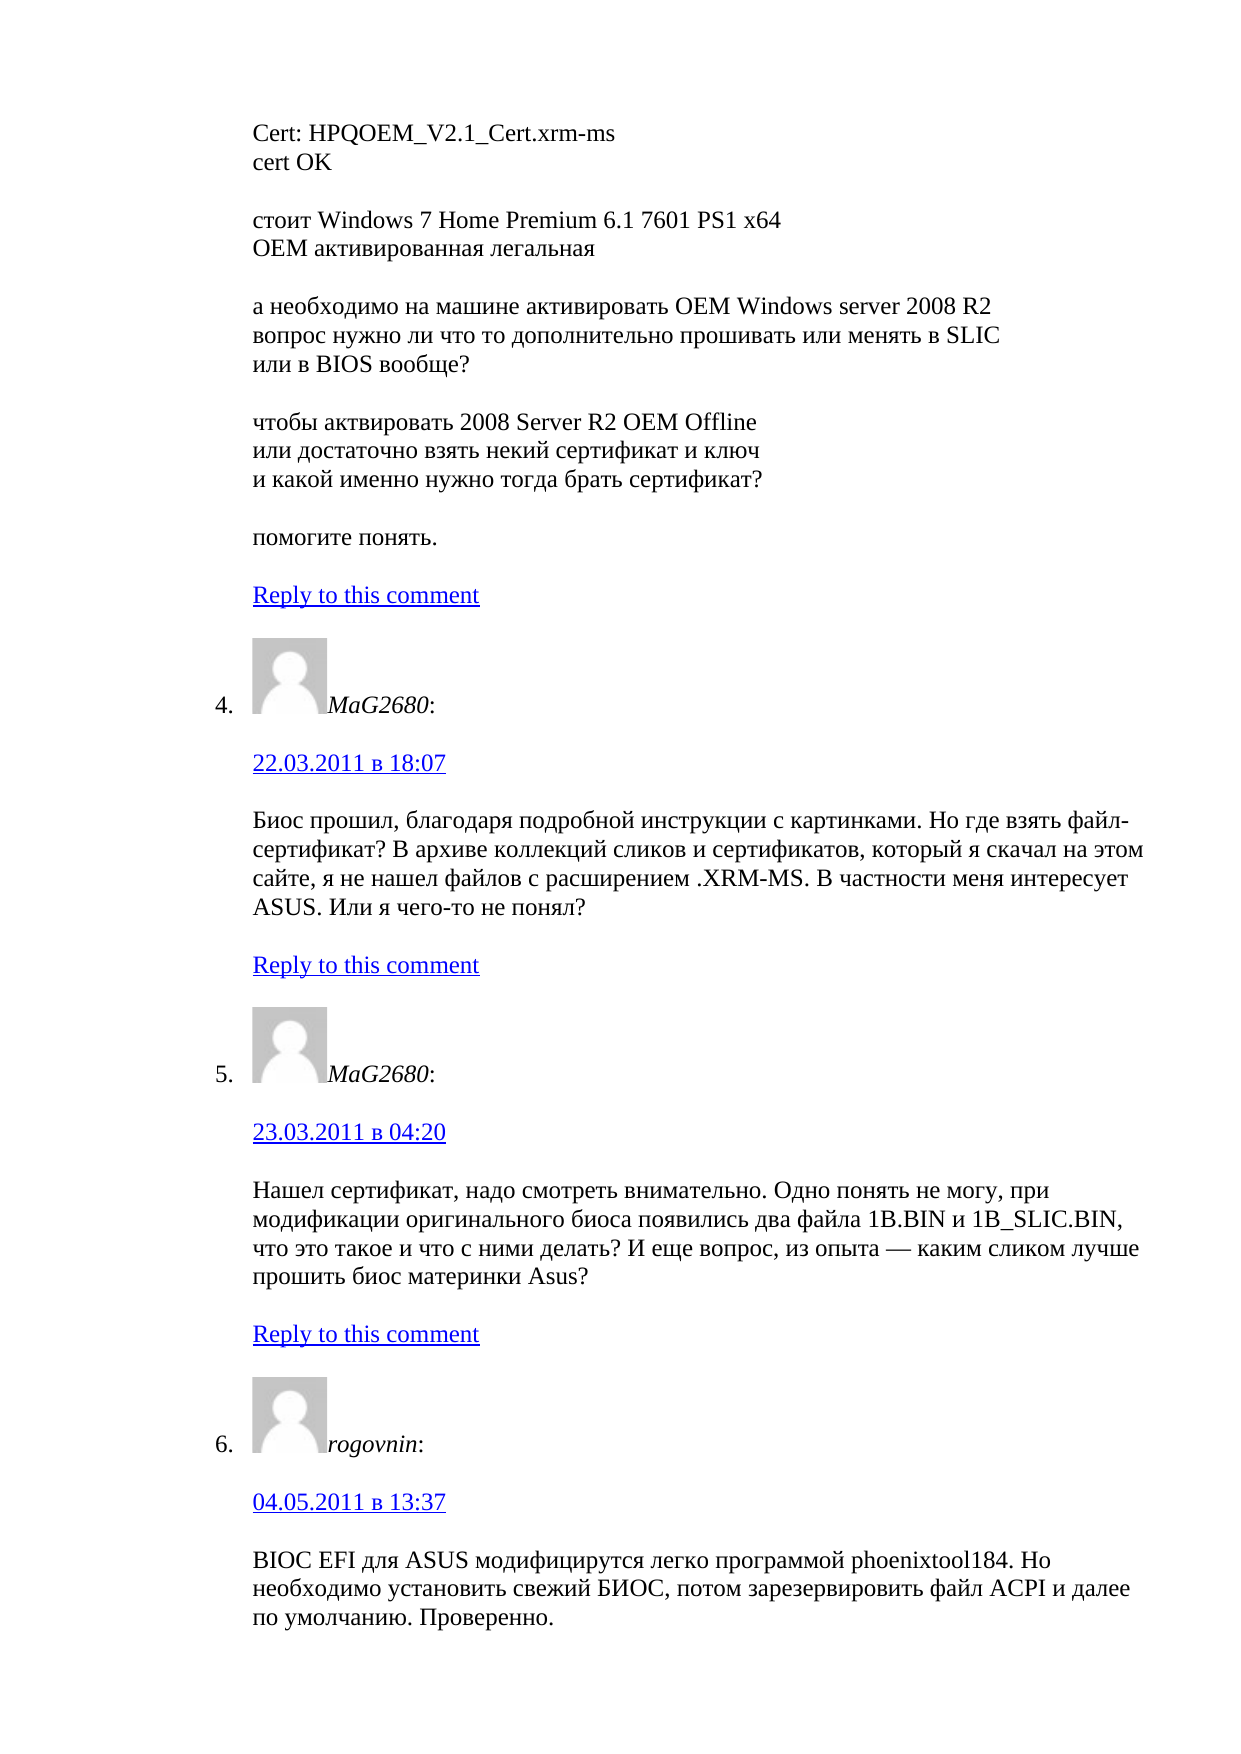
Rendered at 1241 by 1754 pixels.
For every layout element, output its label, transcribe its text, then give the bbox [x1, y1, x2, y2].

text BIOC EFI для ASUS модифицирутся легко программой phoenixtool184. Но необходимо установить свежий БИОС, потом зарезервировить файл ACPI и далее по умолчанию. Проверенно. [252, 1545, 1152, 1631]
text Биос прошил, благодаря подробной инструкции с картинками. Но где взять файл-сертификат? В архиве коллекций сликов и сертификатов, который я скачал на этом сайте, я не нашел файлов с расширением .XRM-MS. В частности меня интересует ASUS. Или я чего-то не понял? [252, 806, 1152, 921]
list rogovnin: [215, 1377, 1152, 1458]
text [252, 118, 1152, 176]
text Reply to this comment [252, 1319, 1152, 1348]
text Reply to this comment [252, 580, 1152, 609]
picture [252, 1007, 328, 1083]
text 22.03.2011 в 18:07 [252, 748, 1152, 776]
text Нашел сертификат, надо смотреть внимательно. Одно понять не могу, при модификации оригинального биоса появились два файла 1B.BIN и 1B_SLIC.BIN, что это такое и что с ними делать? И еще вопрос, из опыта — каким сликом лучше прошить биос материнки Asus? [252, 1175, 1152, 1290]
picture [252, 1377, 328, 1453]
list MaG2680: [215, 1008, 1152, 1088]
picture [252, 638, 328, 714]
text чтобы актвировать 2008 Server R2 OEM Offline или достаточно взять некий сертификат и ключ и какой именно нужно тогда брать сертификат? [252, 407, 1152, 493]
text стоит Windows 7 Home Premium 6.1 7601 PS1 x64 OEM активированная легальная [252, 205, 1152, 262]
text Reply to this comment [252, 950, 1152, 978]
text 23.03.2011 в 04:20 [252, 1117, 1152, 1146]
text помогите понять. [252, 522, 1152, 551]
text а необходимо на машине активировать OEM Windows server 2008 R2 вопрос нужно ли что то дополнительно прошивать или менять в SLIC или в BIOS вообще? [252, 291, 1152, 378]
list MaG2680: [215, 638, 1152, 718]
text 04.05.2011 в 13:37 [252, 1487, 1152, 1516]
